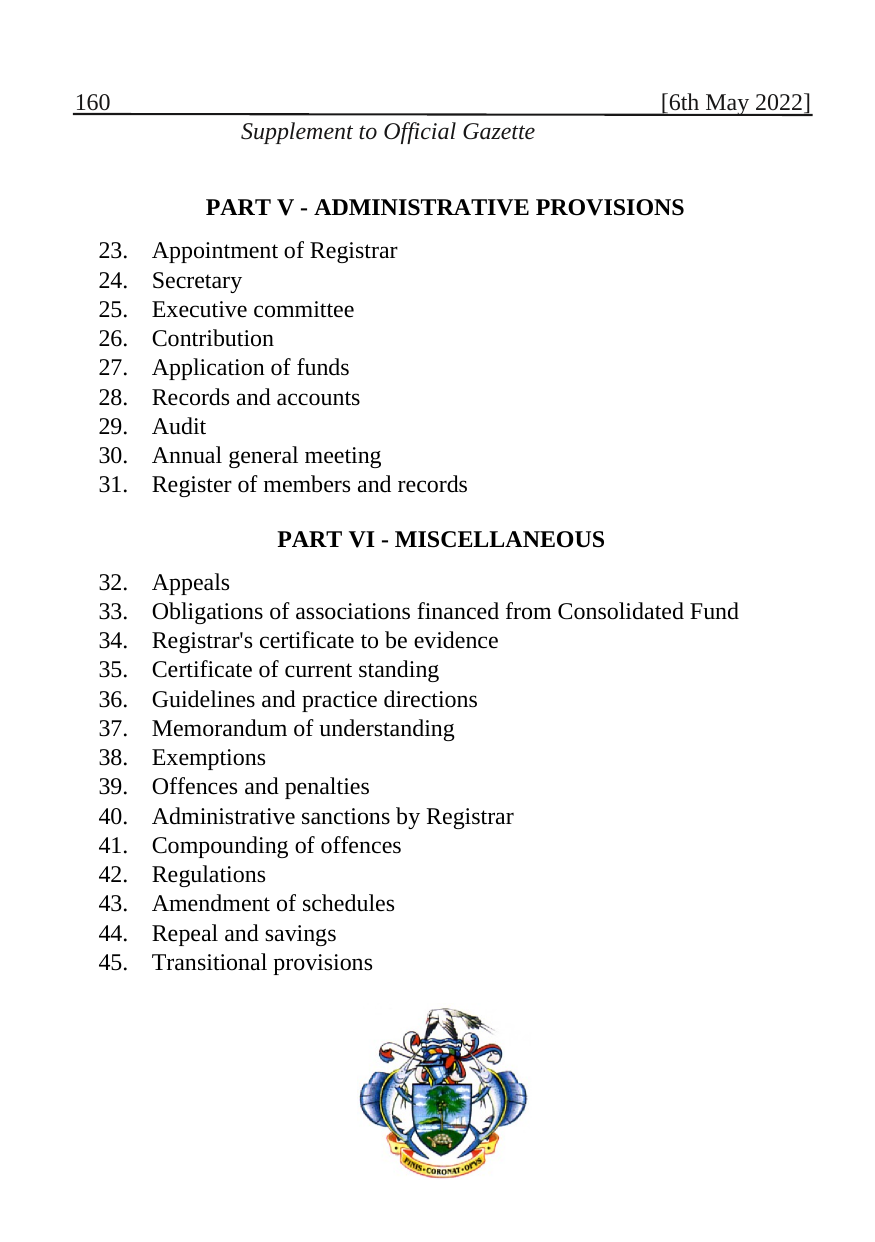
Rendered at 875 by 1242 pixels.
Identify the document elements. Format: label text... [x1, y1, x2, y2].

list Application of funds [98, 355, 809, 381]
list Audit [98, 414, 809, 439]
list Amendment of schedules [98, 891, 809, 917]
list Compounding of offences [98, 833, 809, 858]
list Registrar's certificate to be evidence [98, 628, 809, 654]
list Contribution [98, 326, 809, 352]
picture [356, 1002, 533, 1180]
list Appeals [98, 569, 809, 595]
list Memorandum of understanding [98, 716, 809, 741]
list Obligations of associations financed from Consolidated Fund [98, 598, 809, 624]
list Exemptions [98, 745, 809, 771]
list Appointment of Registrar [98, 238, 809, 264]
list Offences and penalties [98, 774, 809, 800]
list Transitional provisions [98, 950, 809, 976]
list Regulations [98, 862, 809, 888]
list Repeal and savings [98, 920, 809, 946]
list Annual general meeting [98, 443, 809, 469]
list Administrative sanctions by Registrar [98, 803, 809, 829]
subtitle PART VI - MISCELLANEOUS [74, 525, 808, 552]
list Certificate of current standing [98, 657, 809, 683]
list Secretary [98, 267, 809, 293]
text Supplement to Official Gazette [151, 117, 810, 145]
list Records and accounts [98, 384, 809, 410]
list Register of members and records [98, 472, 809, 498]
list Executive committee [98, 297, 809, 322]
list Guidelines and practice directions [98, 686, 809, 712]
subtitle PART V - ADMINISTRATIVE PROVISIONS [206, 193, 810, 221]
